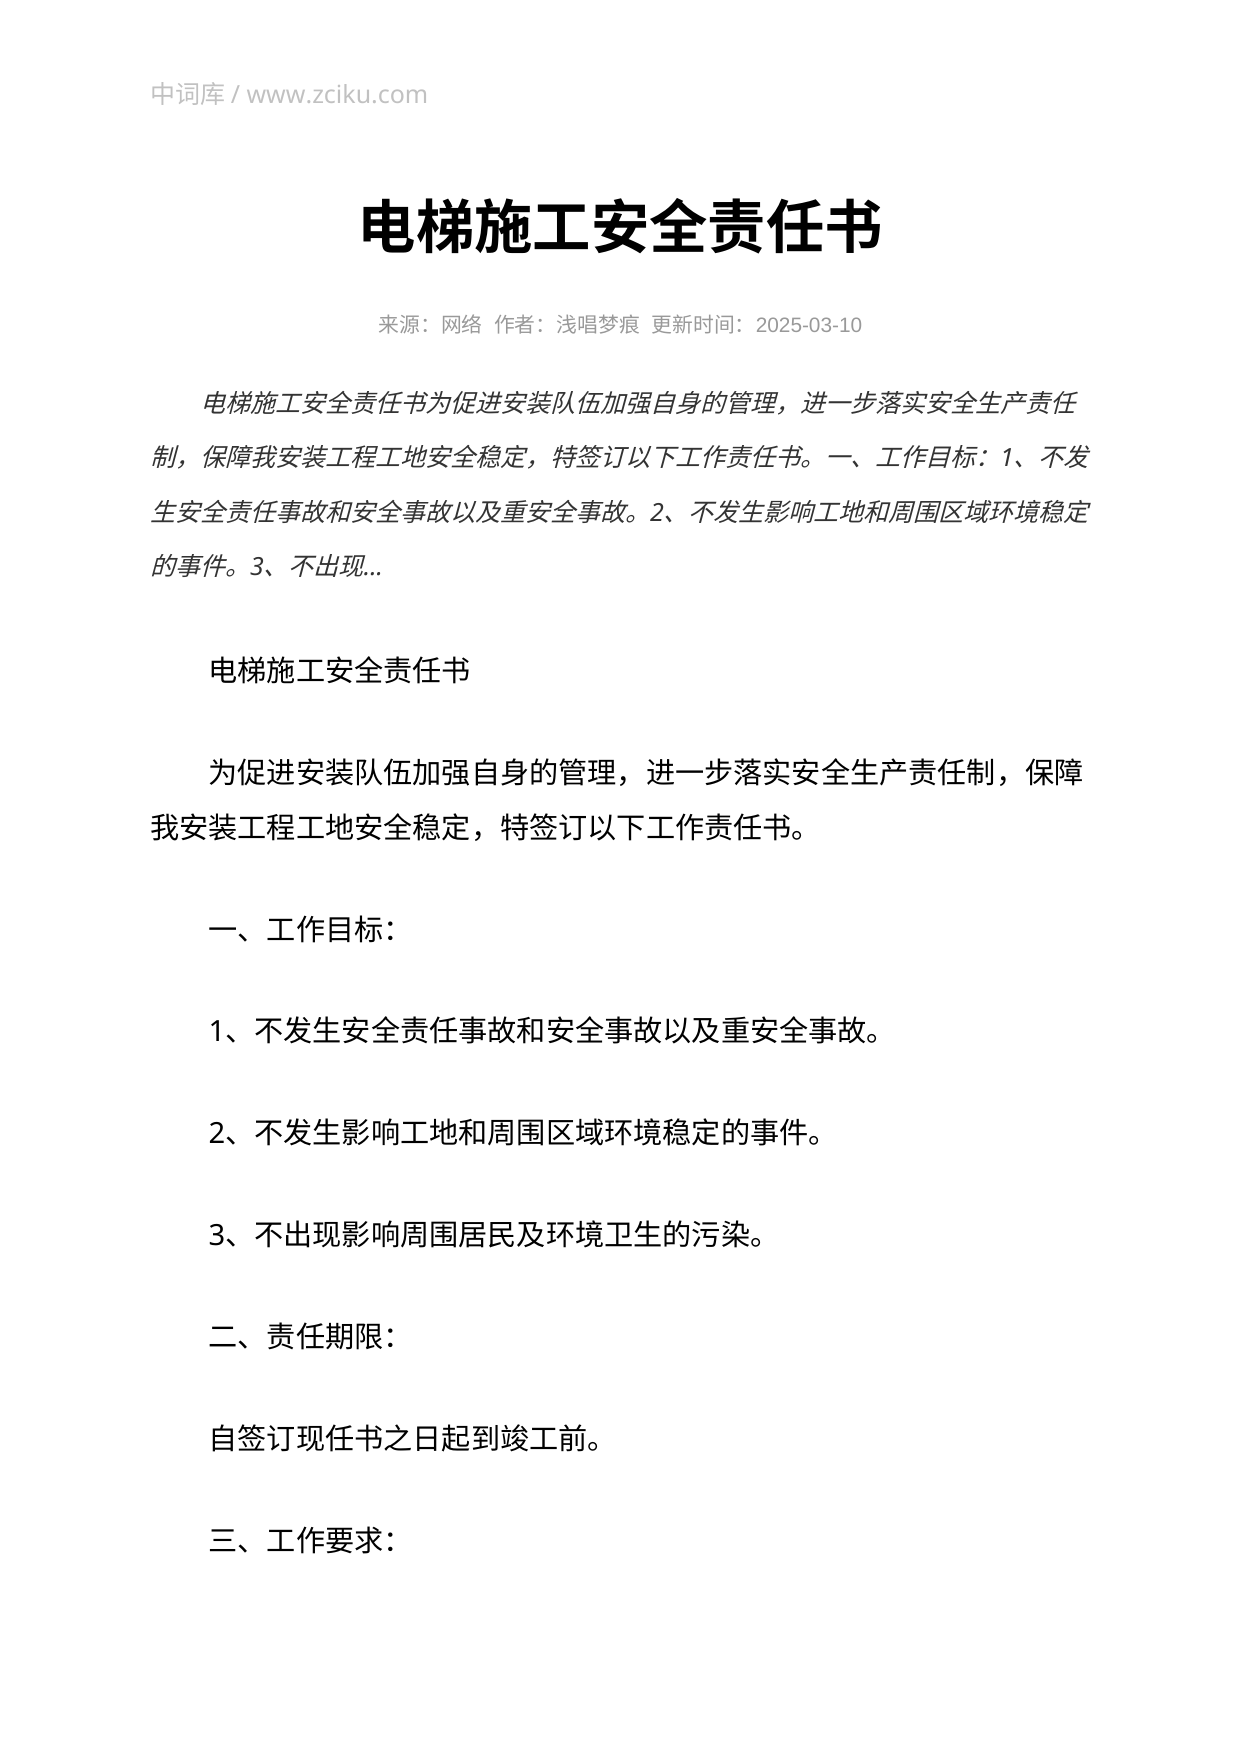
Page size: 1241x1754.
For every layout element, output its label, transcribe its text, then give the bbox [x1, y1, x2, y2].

subtitle 电梯施工安全责任书 [150, 181, 1090, 266]
text 3、不出现影响周围居民及环境卫生的污染。 [150, 1212, 1090, 1254]
text 二、责任期限： [150, 1314, 1090, 1356]
text 电梯施工安全责任书为促进安装队伍加强自身的管理，进一步落实安全生产责任制，保障我安装工程工地安全稳定，特签订以下工作责任书。一、工作目标：1、不发生安全责任事故和安全事故以及重安全事故。2、不发生影响工地和周围区域环境稳定的事件。3、不出现... [150, 383, 1090, 583]
text 为促进安装队伍加强自身的管理，进一步落实安全生产责任制，保障我安装工程工地安全稳定，特签订以下工作责任书。 [150, 749, 1090, 847]
text 2、不发生影响工地和周围区域环境稳定的事件。 [150, 1110, 1090, 1152]
text 1、不发生安全责任事故和安全事故以及重安全事故。 [150, 1008, 1090, 1050]
text 三、工作要求： [150, 1517, 1090, 1560]
text 自签订现任书之日起到竣工前。 [150, 1416, 1090, 1458]
text 一、工作目标： [150, 906, 1090, 948]
text 来源：网络 作者：浅唱梦痕 更新时间：2025-03-10 [150, 313, 1090, 337]
text 电梯施工安全责任书 [150, 648, 1090, 690]
